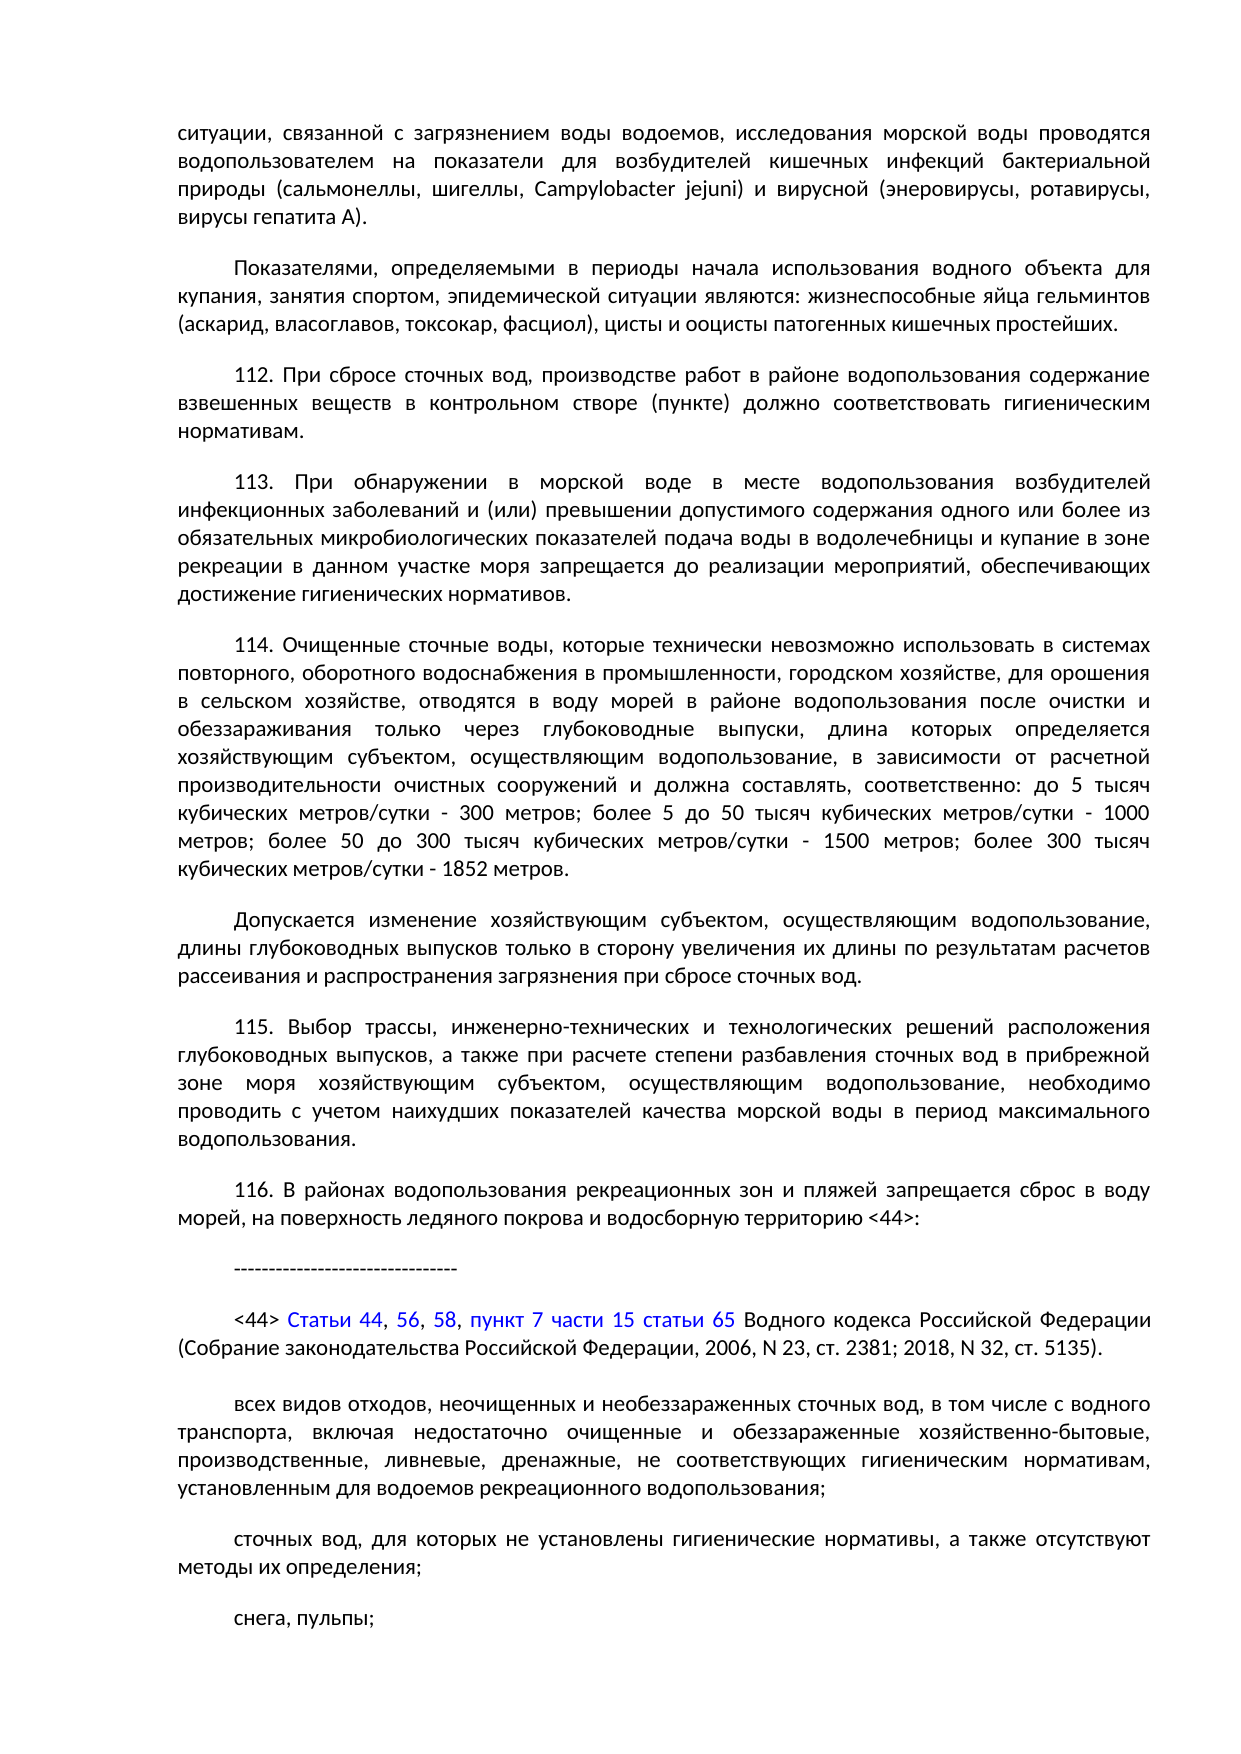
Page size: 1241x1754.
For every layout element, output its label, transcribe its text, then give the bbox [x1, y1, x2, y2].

text 116. В районах водопользования рекреационных зон и пляжей запрещается сброс в воду морей, на поверхность ледяного покрова и водосборную территорию <44>: [177, 1175, 1152, 1231]
text снега, пульпы; [177, 1603, 1152, 1631]
text 112. При сбросе сточных вод, производстве работ в районе водопользования содержание взвешенных веществ в контрольном створе (пункте) должно соответствовать гигиеническим нормативам. [177, 360, 1152, 444]
text 113. При обнаружении в морской воде в месте водопользования возбудителей инфекционных заболеваний и (или) превышении допустимого содержания одного или более из обязательных микробиологических показателей подача воды в водолечебницы и купание в зоне рекреации в данном участке моря запрещается до реализации мероприятий, обеспечивающих достижение гигиенических нормативов. [177, 467, 1152, 607]
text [177, 118, 1152, 230]
text <44> Статьи 44, 56, 58, пункт 7 части 15 статьи 65 Водного кодекса Российской Федерации (Собрание законодательства Российской Федерации, 2006, N 23, ст. 2381; 2018, N 32, ст. 5135). [177, 1305, 1152, 1361]
text -------------------------------- [177, 1254, 1152, 1282]
text Показателями, определяемыми в периоды начала использования водного объекта для купания, занятия спортом, эпидемической ситуации являются: жизнеспособные яйца гельминтов (аскарид, власоглавов, токсокар, фасциол), цисты и ооцисты патогенных кишечных простейших. [177, 253, 1152, 337]
text всех видов отходов, неочищенных и необеззараженных сточных вод, в том числе с водного транспорта, включая недостаточно очищенные и обеззараженные хозяйственно-бытовые, производственные, ливневые, дренажные, не соответствующих гигиеническим нормативам, установленным для водоемов рекреационного водопользования; [177, 1389, 1152, 1501]
text 114. Очищенные сточные воды, которые технически невозможно использовать в системах повторного, оборотного водоснабжения в промышленности, городском хозяйстве, для орошения в сельском хозяйстве, отводятся в воду морей в районе водопользования после очистки и обеззараживания только через глубоководные выпуски, длина которых определяется хозяйствующим субъектом, осуществляющим водопользование, в зависимости от расчетной производительности очистных сооружений и должна составлять, соответственно: до 5 тысяч кубических метров/сутки - 300 метров; более 5 до 50 тысяч кубических метров/сутки - 1000 метров; более 50 до 300 тысяч кубических метров/сутки - 1500 метров; более 300 тысяч кубических метров/сутки - 1852 метров. [177, 630, 1152, 882]
text 115. Выбор трассы, инженерно-технических и технологических решений расположения глубоководных выпусков, а также при расчете степени разбавления сточных вод в прибрежной зоне моря хозяйствующим субъектом, осуществляющим водопользование, необходимо проводить с учетом наихудших показателей качества морской воды в период максимального водопользования. [177, 1012, 1152, 1152]
text сточных вод, для которых не установлены гигиенические нормативы, а также отсутствуют методы их определения; [177, 1524, 1152, 1580]
text Допускается изменение хозяйствующим субъектом, осуществляющим водопользование, длины глубоководных выпусков только в сторону увеличения их длины по результатам расчетов рассеивания и распространения загрязнения при сбросе сточных вод. [177, 905, 1152, 989]
